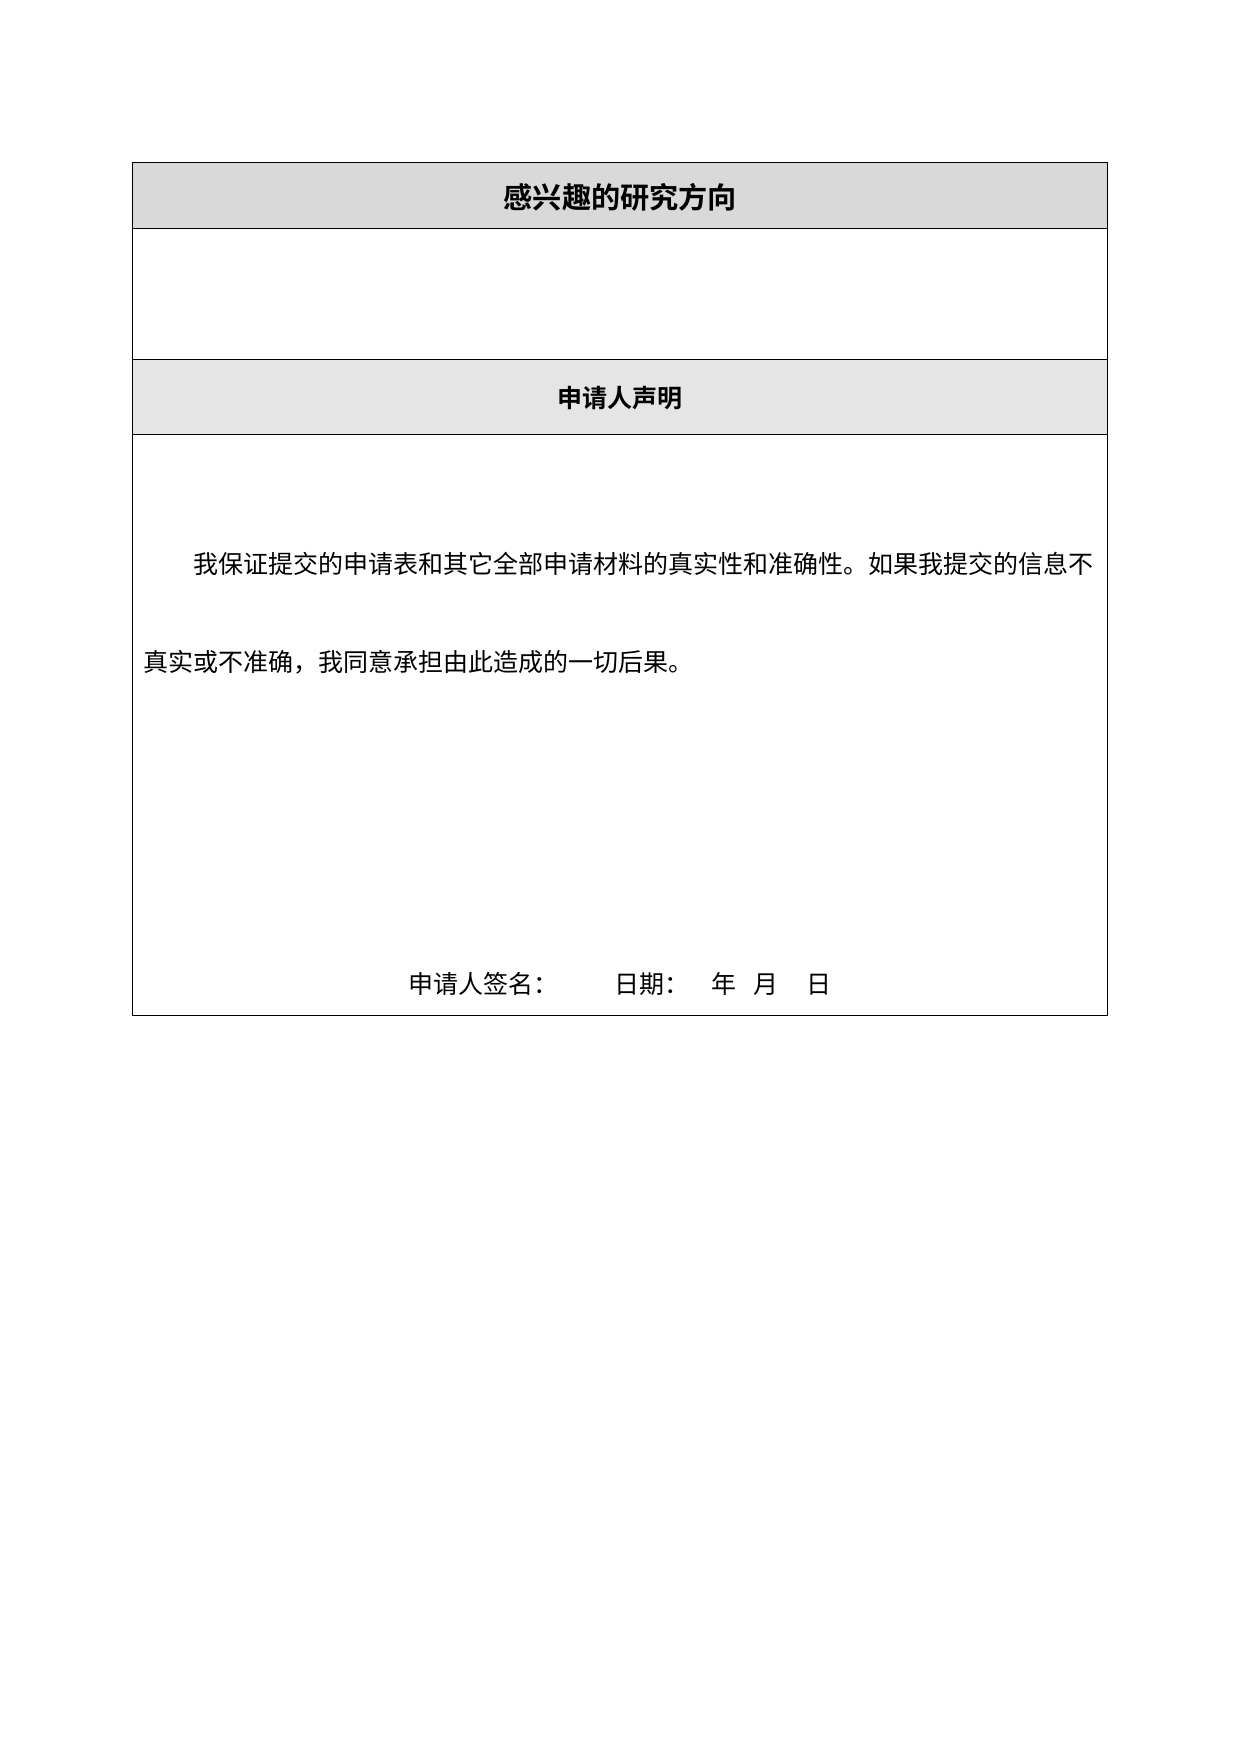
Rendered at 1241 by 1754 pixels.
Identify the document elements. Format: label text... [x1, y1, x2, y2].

table_cell 感兴趣的研究方向 [133, 163, 1107, 228]
table_cell 申请人声明 [133, 360, 1107, 434]
table_cell [133, 229, 1107, 359]
table_cell 我保证提交的申请表和其它全部申请材料的真实性和准确性。如果我提交的信息不真实或不准确，我同意承担由此造成的一切后果。 申请人签名： 日期： 年 月 日 [133, 435, 1107, 1015]
